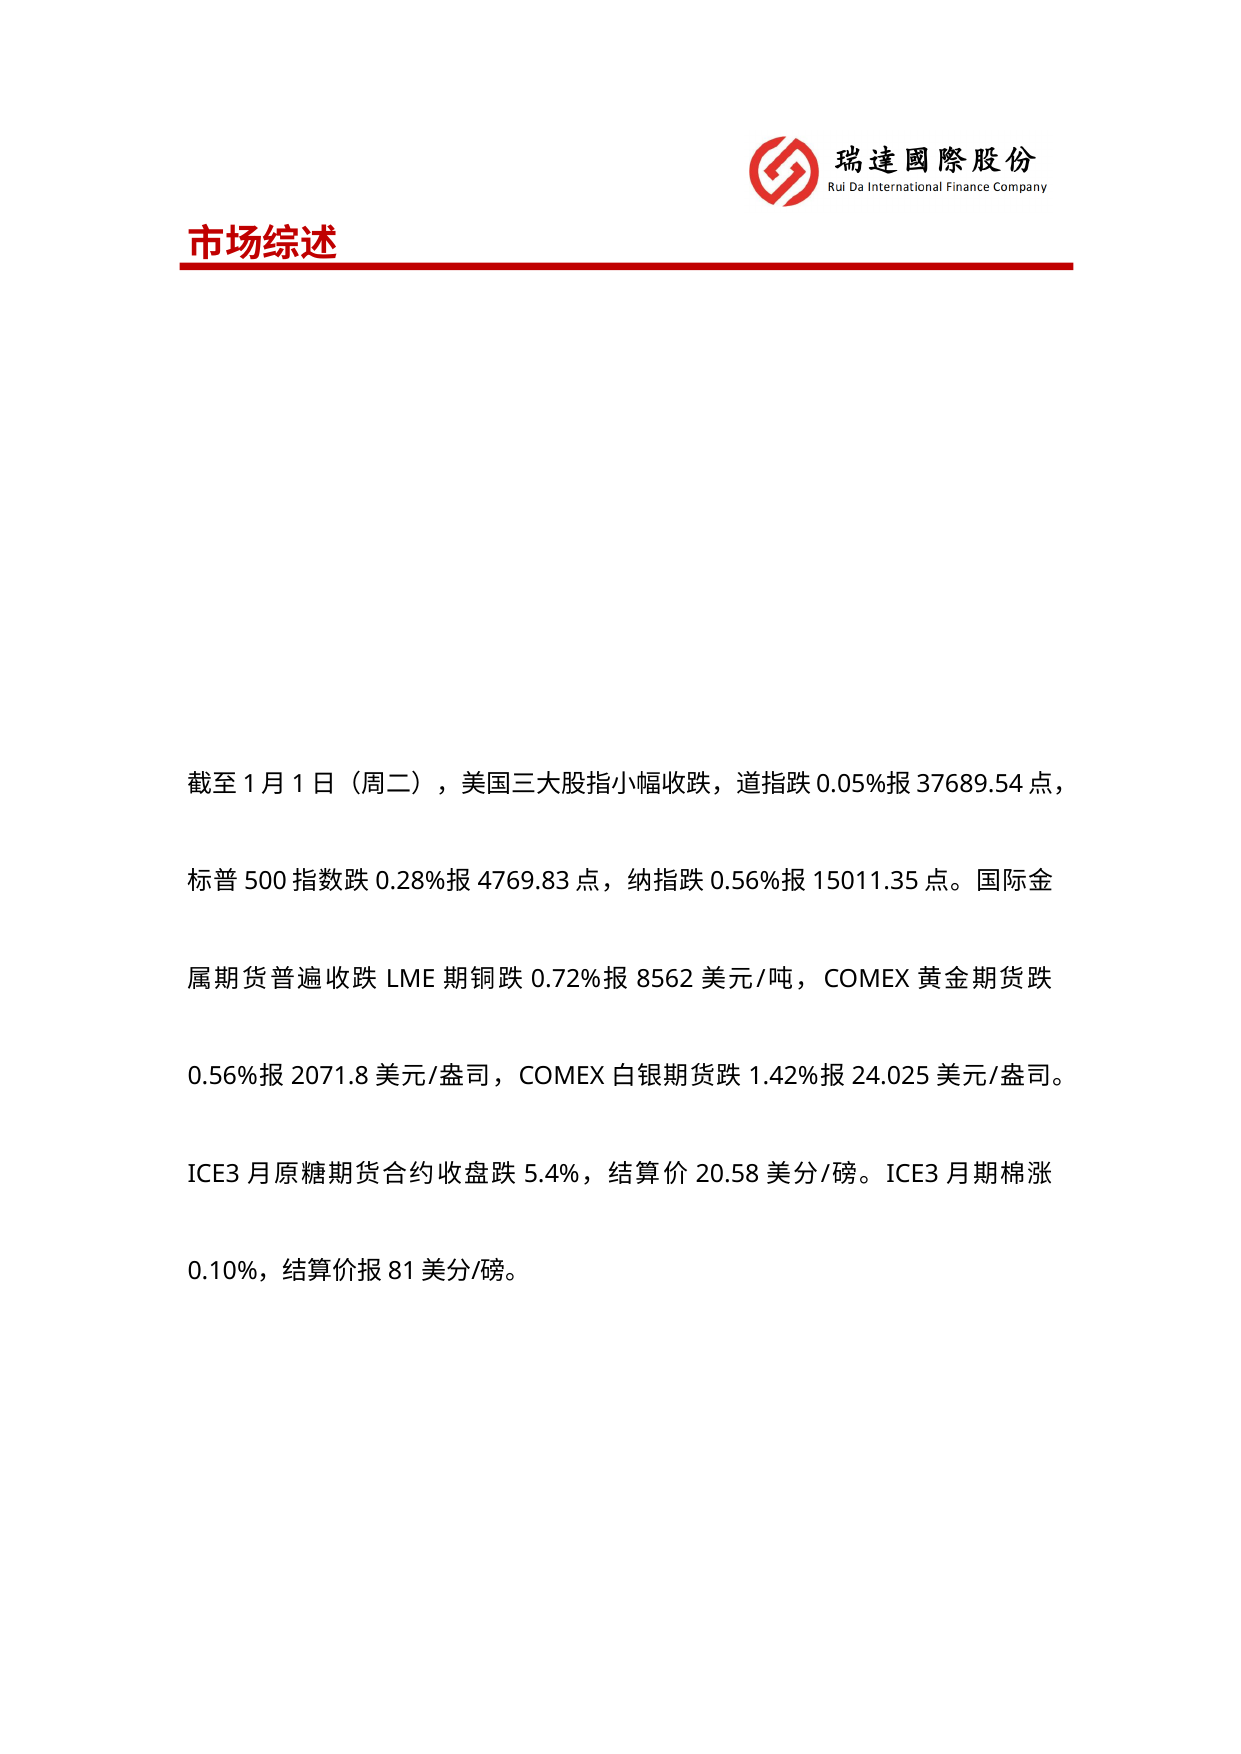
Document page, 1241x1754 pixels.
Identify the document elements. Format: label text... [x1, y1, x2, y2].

text 截至1月1日（周二），美国三大股指小幅收跌，道指跌0.05%报37689.54点，标普500指数跌0.28%报4769.83点，纳指跌0.56%报15011.35点。国际金属期货普遍收跌LME期铜跌0.72%报8562美元/吨，COMEX黄金期货跌0.56%报2071.8美元/盎司，COMEX白银期货跌1.42%报24.025美元/盎司。ICE3月原糖期货合约收盘跌5.4%，结算价20.58美分/磅。ICE3月期棉涨0.10%，结算价报81美分/磅。 [187, 749, 1053, 1301]
picture [743, 130, 1054, 213]
